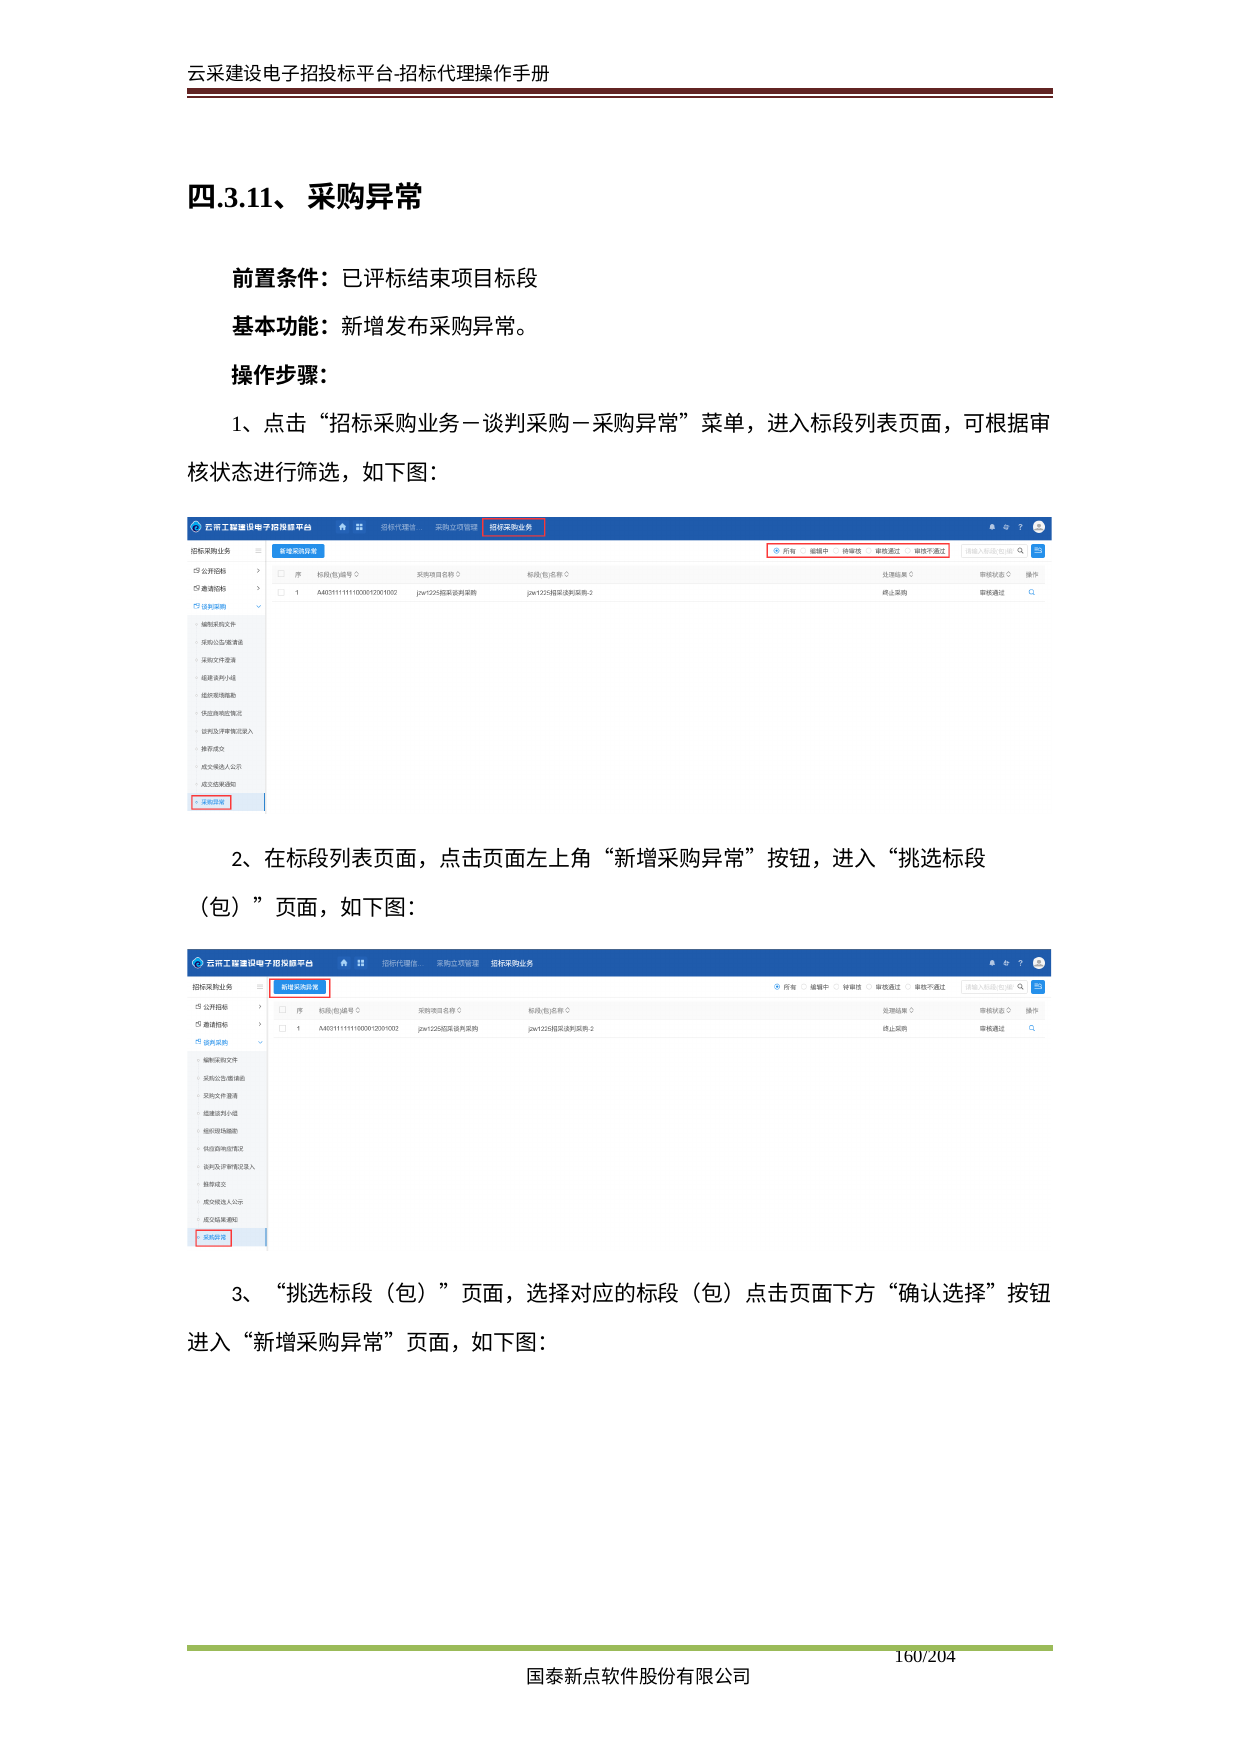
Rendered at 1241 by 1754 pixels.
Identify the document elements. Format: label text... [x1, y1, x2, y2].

list 2、在标段列表页面，点击页面左上角“新增采购异常”按钮，进入“挑选标段（包）”页面，如下图： [187, 840, 1053, 922]
text 基本功能：新增发布采购异常。 [187, 309, 1053, 341]
picture [187, 949, 1052, 1251]
text 前置条件：已评标结束项目标段 [187, 261, 1053, 293]
subtitle 采购异常 [187, 162, 1053, 227]
picture [187, 517, 1052, 814]
list 1、点击“招标采购业务－谈判采购－采购异常”菜单，进入标段列表页面，可根据审核状态进行筛选，如下图： [187, 406, 1053, 487]
text 操作步骤： [187, 357, 1053, 390]
list 3、“挑选标段（包）”页面，选择对应的标段（包）点击页面下方“确认选择”按钮进入“新增采购异常”页面，如下图： [187, 1276, 1053, 1357]
